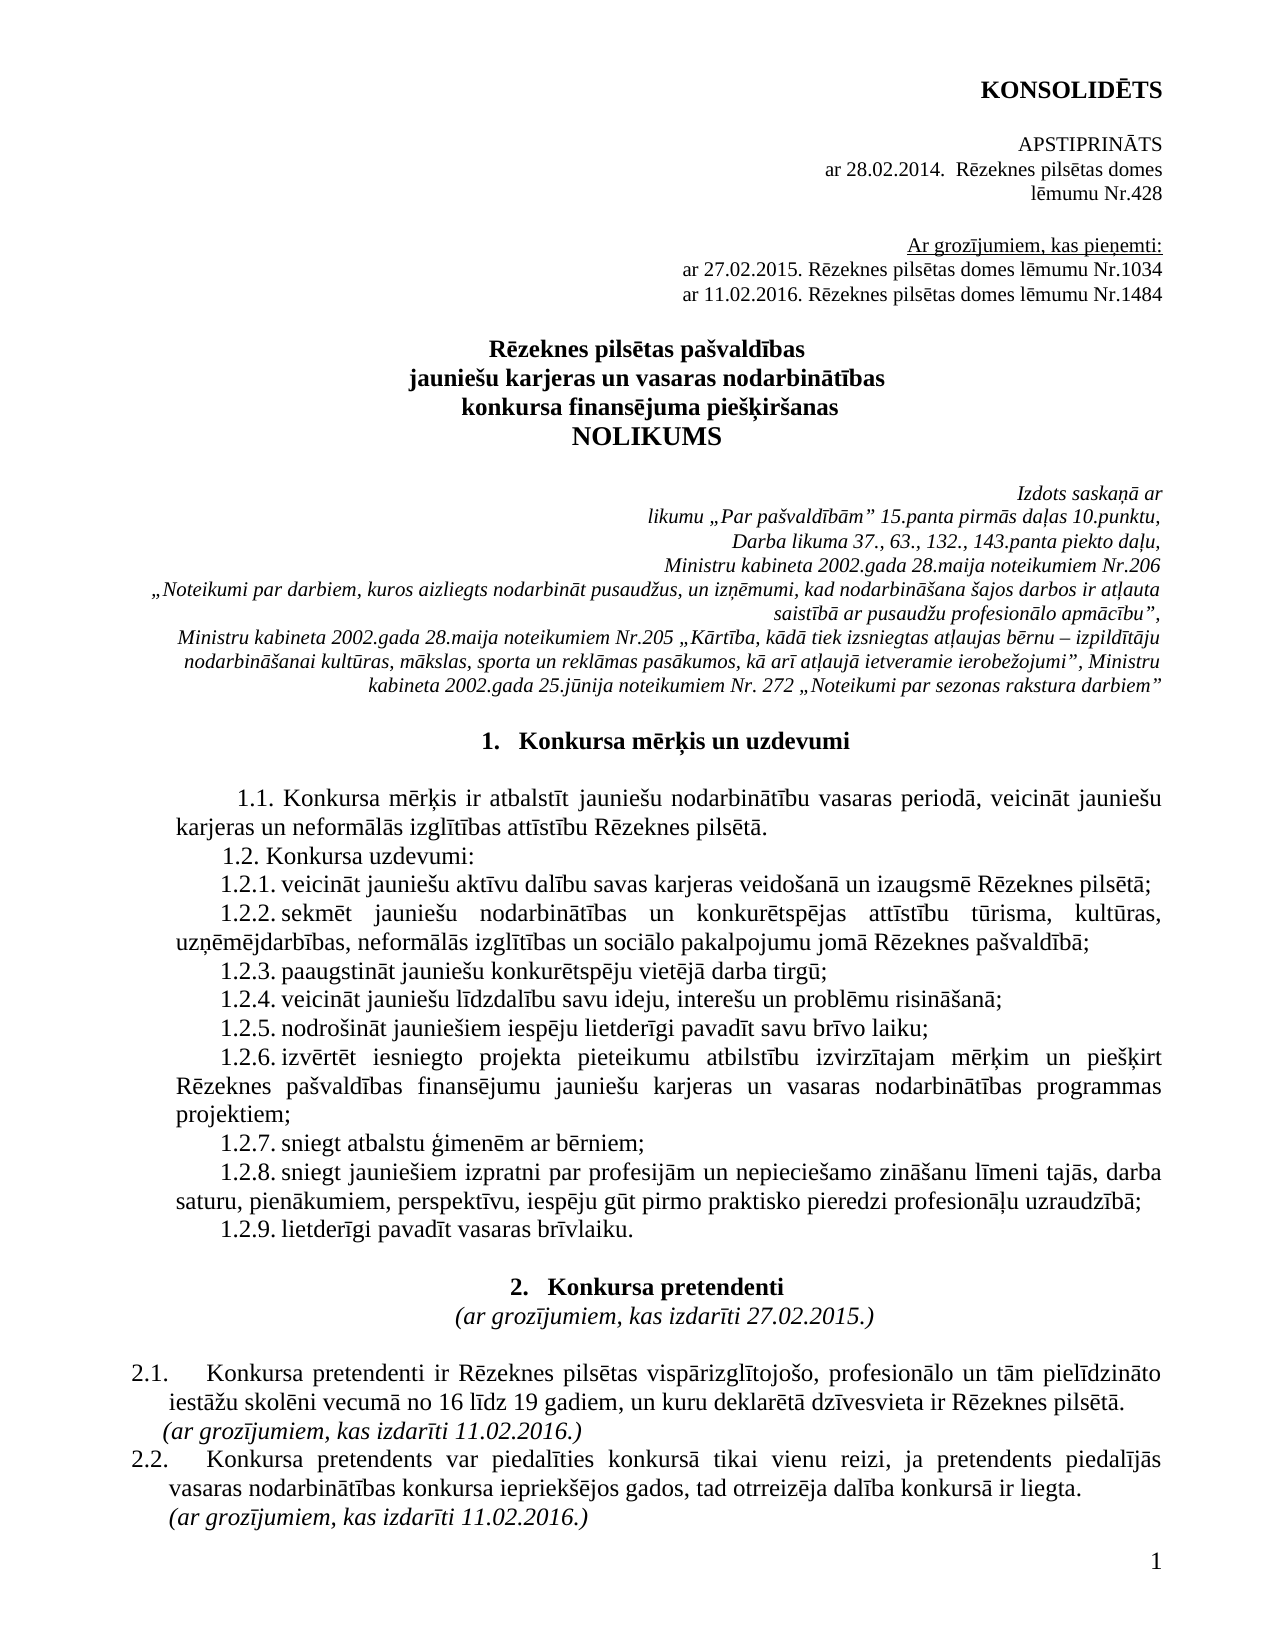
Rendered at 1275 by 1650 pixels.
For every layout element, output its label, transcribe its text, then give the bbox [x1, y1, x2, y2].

list Konkursa pretendenti ir Rēzeknes pilsētas vispārizglītojošo, profesionālo un tām pielīdzināto iestāžu skolēni vecumā no 16 līdz 19 gadiem, un kuru deklarētā dzīvesvieta ir Rēzeknes pilsētā. [131, 1358, 1162, 1416]
text ar 28.02.2014. Rēzeknes pilsētas domes [131, 156, 1162, 181]
text Darba likuma 37., 63., 132., 143.panta piekto daļu, [131, 528, 1162, 553]
list sniegt jauniešiem izpratni par profesijām un nepieciešamo zināšanu līmeni tajās, darba saturu, pienākumiem, perspektīvu, iespēju gūt pirmo praktisko pieredzi profesionāļu uzraudzībā; [176, 1157, 1162, 1214]
text likumu „Par pašvaldībām” 15.panta pirmās daļas 10.punktu, [131, 504, 1162, 528]
text 1.1. Konkursa mērķis ir atbalstīt jauniešu nodarbinātību vasaras periodā, veicināt jauniešu karjeras un neformālās izglītības attīstību Rēzeknes pilsētā. [176, 783, 1162, 841]
list Konkursa pretendents var piedalīties konkursā tikai vienu reizi, ja pretendents piedalījās vasaras nodarbinātības konkursa iepriekšējos gados, tad otrreizēja dalība konkursā ir liegta. [131, 1444, 1162, 1502]
text ar 11.02.2016. Rēzeknes pilsētas domes lēmumu Nr.1484 [131, 281, 1162, 306]
list veicināt jauniešu aktīvu dalību savas karjeras veidošanā un izaugsmē Rēzeknes pilsētā; [220, 869, 1162, 898]
text lēmumu Nr.428 [131, 181, 1162, 204]
text Izdots saskaņā ar [131, 480, 1162, 504]
text Ministru kabineta 2002.gada 28.maija noteikumiem Nr.206 [131, 553, 1162, 577]
list paaugstināt jauniešu konkurētspēju vietējā darba tirgū; [220, 956, 1162, 984]
text Ministru kabineta 2002.gada 28.maija noteikumiem Nr.205 „Kārtība, kādā tiek izsniegtas atļaujas bērnu – izpildītāju nodarbināšanai kultūras, mākslas, sporta un reklāmas pasākumos, kā arī atļaujā ietveramie ierobežojumi”, Ministru kabineta 2002.gada 25.jūnija noteikumiem Nr. 272 „Noteikumi par sezonas rakstura darbiem” [131, 625, 1162, 697]
text jauniešu karjeras un vasaras nodarbinātības [131, 363, 1162, 392]
list lietderīgi pavadīt vasaras brīvlaiku. [220, 1214, 1162, 1243]
text konkursa finansējuma piešķiršanas [131, 392, 1162, 421]
text (ar grozījumiem, kas izdarīti 11.02.2016.) [131, 1416, 1162, 1444]
subtitle NOLIKUMS [131, 421, 1162, 452]
list sniegt atbalstu ģimenēm ar bērniem; [220, 1128, 1162, 1157]
list Konkursa pretendenti [131, 1272, 1162, 1301]
list Konkursa mērķis un uzdevumi [169, 726, 1162, 754]
list sekmēt jauniešu nodarbinātības un konkurētspējas attīstību tūrisma, kultūras, uzņēmējdarbības, neformālās izglītības un sociālo pakalpojumu jomā Rēzeknes pašvaldībā; [176, 898, 1162, 956]
list veicināt jauniešu līdzdalību savu ideju, interešu un problēmu risināšanā; [220, 984, 1162, 1013]
text „Noteikumi par darbiem, kuros aizliegts nodarbināt pusaudžus, un izņēmumi, kad nodarbināšana šajos darbos ir atļauta saistībā ar pusaudžu profesionālo apmācību”, [131, 577, 1162, 625]
text KONSOLIDĒTS [131, 75, 1162, 104]
text APSTIPRINĀTS [131, 132, 1162, 156]
list 1.2. Konkursa uzdevumi: [222, 841, 1162, 869]
text Rēzeknes pilsētas pašvaldības [131, 334, 1162, 363]
list izvērtēt iesniegto projekta pieteikumu atbilstību izvirzītajam mērķim un piešķirt Rēzeknes pašvaldības finansējumu jauniešu karjeras un vasaras nodarbinātības programmas projektiem; [176, 1042, 1162, 1128]
text Ar grozījumiem, kas pieņemti: [131, 233, 1162, 257]
list nodrošināt jauniešiem iespēju lietderīgi pavadīt savu brīvo laiku; [220, 1013, 1162, 1042]
text (ar grozījumiem, kas izdarīti 27.02.2015.) [169, 1301, 1162, 1329]
text ar 27.02.2015. Rēzeknes pilsētas domes lēmumu Nr.1034 [131, 257, 1162, 281]
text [131, 1502, 1162, 1531]
